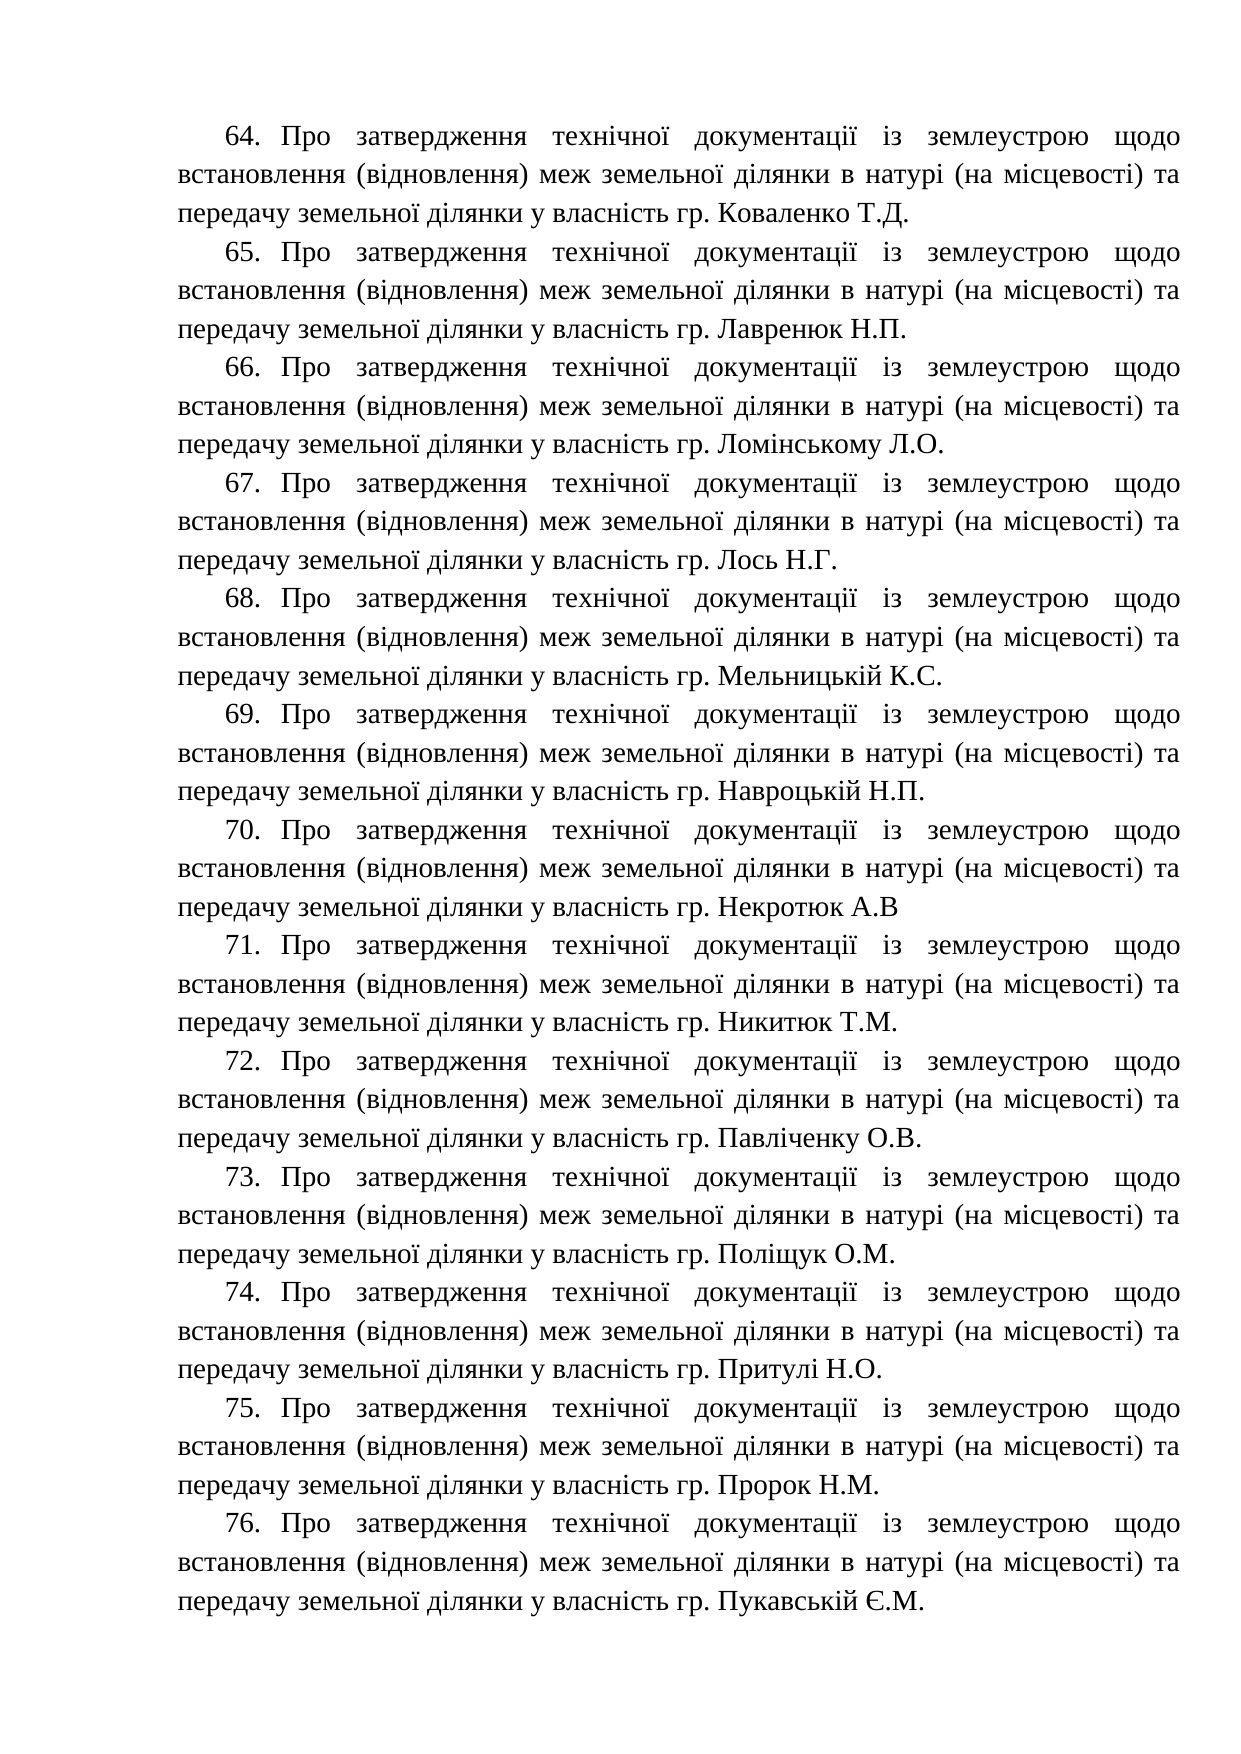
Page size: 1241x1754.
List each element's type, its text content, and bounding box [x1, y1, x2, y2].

text 75. Про затвердження технічної документації із землеустрою щодо встановлення (відновлення) меж земельної ділянки в натурі (на місцевості) та передачу земельної ділянки у власність гр. Пророк Н.М. [177, 1390, 1181, 1501]
text 71. Про затвердження технічної документації із землеустрою щодо встановлення (відновлення) меж земельної ділянки в натурі (на місцевості) та передачу земельної ділянки у власність гр. Никитюк Т.М. [177, 927, 1181, 1038]
text 66. Про затвердження технічної документації із землеустрою щодо встановлення (відновлення) меж земельної ділянки в натурі (на місцевості) та передачу земельної ділянки у власність гр. Ломінському Л.О. [177, 349, 1181, 460]
text 68. Про затвердження технічної документації із землеустрою щодо встановлення (відновлення) меж земельної ділянки в натурі (на місцевості) та передачу земельної ділянки у власність гр. Мельницькій К.С. [177, 581, 1181, 691]
text 74. Про затвердження технічної документації із землеустрою щодо встановлення (відновлення) меж земельної ділянки в натурі (на місцевості) та передачу земельної ділянки у власність гр. Притулі Н.О. [177, 1274, 1181, 1385]
text 70. Про затвердження технічної документації із землеустрою щодо встановлення (відновлення) меж земельної ділянки в натурі (на місцевості) та передачу земельної ділянки у власність гр. Некротюк А.В [177, 812, 1181, 922]
text 72. Про затвердження технічної документації із землеустрою щодо встановлення (відновлення) меж земельної ділянки в натурі (на місцевості) та передачу земельної ділянки у власність гр. Павліченку О.В. [177, 1043, 1181, 1154]
text 73. Про затвердження технічної документації із землеустрою щодо встановлення (відновлення) меж земельної ділянки в натурі (на місцевості) та передачу земельної ділянки у власність гр. Поліщук О.М. [177, 1159, 1181, 1269]
text 64. Про затвердження технічної документації із землеустрою щодо встановлення (відновлення) меж земельної ділянки в натурі (на місцевості) та передачу земельної ділянки у власність гр. Коваленко Т.Д. [177, 118, 1181, 229]
text 69. Про затвердження технічної документації із землеустрою щодо встановлення (відновлення) меж земельної ділянки в натурі (на місцевості) та передачу земельної ділянки у власність гр. Навроцькій Н.П. [177, 696, 1181, 807]
text 67. Про затвердження технічної документації із землеустрою щодо встановлення (відновлення) меж земельної ділянки в натурі (на місцевості) та передачу земельної ділянки у власність гр. Лось Н.Г. [177, 465, 1181, 576]
text 65. Про затвердження технічної документації із землеустрою щодо встановлення (відновлення) меж земельної ділянки в натурі (на місцевості) та передачу земельної ділянки у власність гр. Лавренюк Н.П. [177, 234, 1181, 344]
text 76. Про затвердження технічної документації із землеустрою щодо встановлення (відновлення) меж земельної ділянки в натурі (на місцевості) та передачу земельної ділянки у власність гр. Пукавській Є.М. [177, 1506, 1181, 1616]
